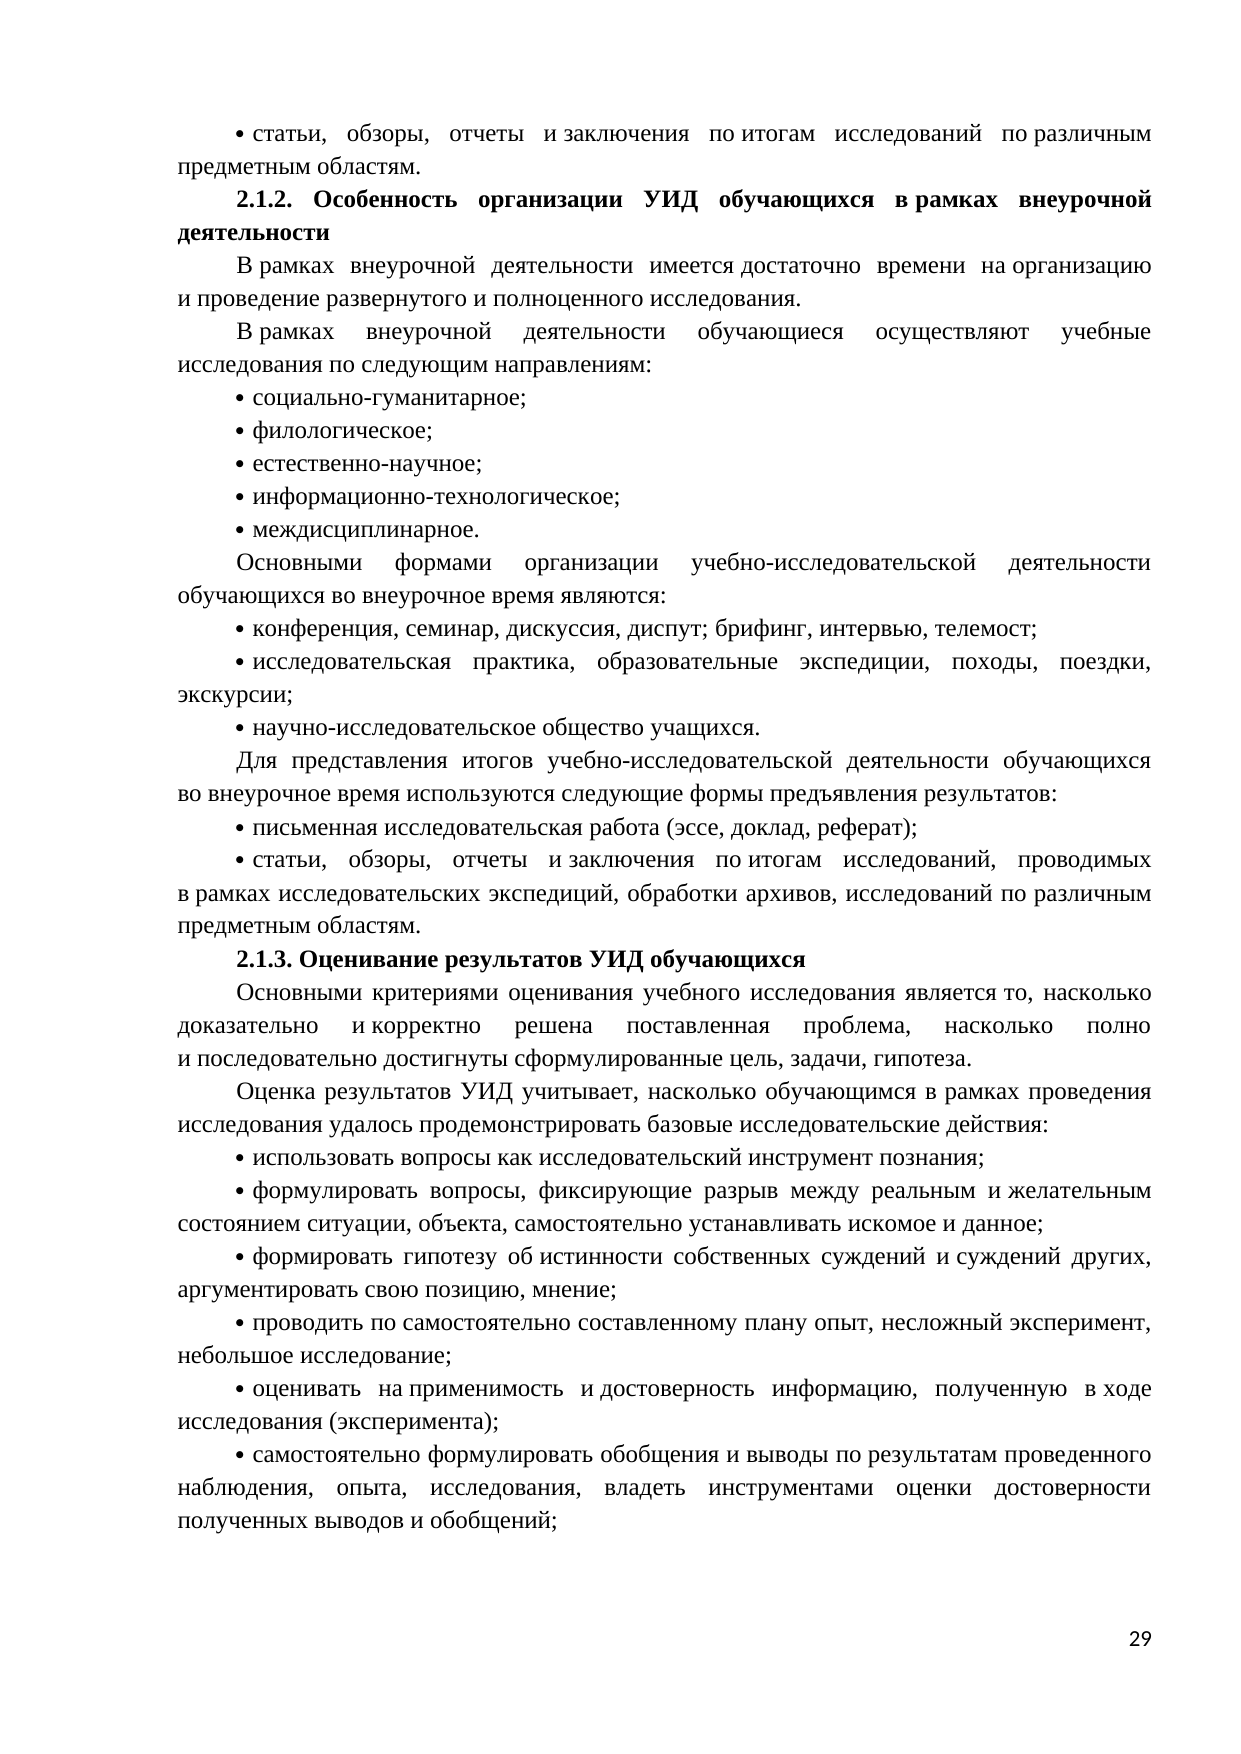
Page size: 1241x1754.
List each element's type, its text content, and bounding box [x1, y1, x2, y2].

text В рамках внеурочной деятельности имеется достаточно времени на организацию и проведение развернутого и полноценного исследования. [177, 250, 1152, 312]
text Основными формами организации учебно-исследовательской деятельности обучающихся во внеурочное время являются: [177, 547, 1152, 609]
list естественно-научное; [177, 448, 1152, 477]
list конференция, семинар, дискуссия, диспут; брифинг, интервью, телемост; [177, 613, 1152, 642]
list филологическое; [177, 415, 1152, 444]
list самостоятельно формулировать обобщения и выводы по результатам проведенного наблюдения, опыта, исследования, владеть инструментами оценки достоверности полученных выводов и обобщений; [177, 1439, 1152, 1534]
text Оценка результатов УИД учитывает, насколько обучающимся в рамках проведения исследования удалось продемонстрировать базовые исследовательские действия: [177, 1076, 1152, 1137]
list научно-исследовательское общество учащихся. [177, 712, 1152, 741]
list проводить по самостоятельно составленному плану опыт, несложный эксперимент, небольшое исследование; [177, 1307, 1152, 1369]
list статьи, обзоры, отчеты и заключения по итогам исследований, проводимых в рамках исследовательских экспедиций, обработки архивов, исследований по различным предметным областям. [177, 844, 1152, 939]
text В рамках внеурочной деятельности обучающиеся осуществляют учебные исследования по следующим направлениям: [177, 316, 1152, 378]
list оценивать на применимость и достоверность информацию, полученную в ходе исследования (эксперимента); [177, 1373, 1152, 1435]
list статьи, обзоры, отчеты и заключения по итогам исследований по различным предметным областям. [177, 118, 1152, 180]
text 2.1.3. Оценивание результатов УИД обучающихся [177, 944, 1152, 972]
text Для представления итогов учебно-исследовательской деятельности обучающихся во внеурочное время используются следующие формы предъявления результатов: [177, 746, 1152, 807]
text 2.1.2. Особенность организации УИД обучающихся в рамках внеурочной деятельности [177, 184, 1152, 246]
list междисциплинарное. [177, 514, 1152, 543]
text Основными критериями оценивания учебного исследования является то, насколько доказательно и корректно решена поставленная проблема, насколько полно и последовательно достигнуты сформулированные цель, задачи, гипотеза. [177, 977, 1152, 1071]
list исследовательская практика, образовательные экспедиции, походы, поездки, экскурсии; [177, 646, 1152, 708]
list информационно-технологическое; [177, 481, 1152, 510]
list социально-гуманитарное; [177, 382, 1152, 411]
list письменная исследовательская работа (эссе, доклад, реферат); [177, 812, 1152, 840]
list формулировать вопросы, фиксирующие разрыв между реальным и желательным состоянием ситуации, объекта, самостоятельно устанавливать искомое и данное; [177, 1175, 1152, 1237]
list формировать гипотезу об истинности собственных суждений и суждений других, аргументировать свою позицию, мнение; [177, 1241, 1152, 1303]
list использовать вопросы как исследовательский инструмент познания; [177, 1142, 1152, 1171]
